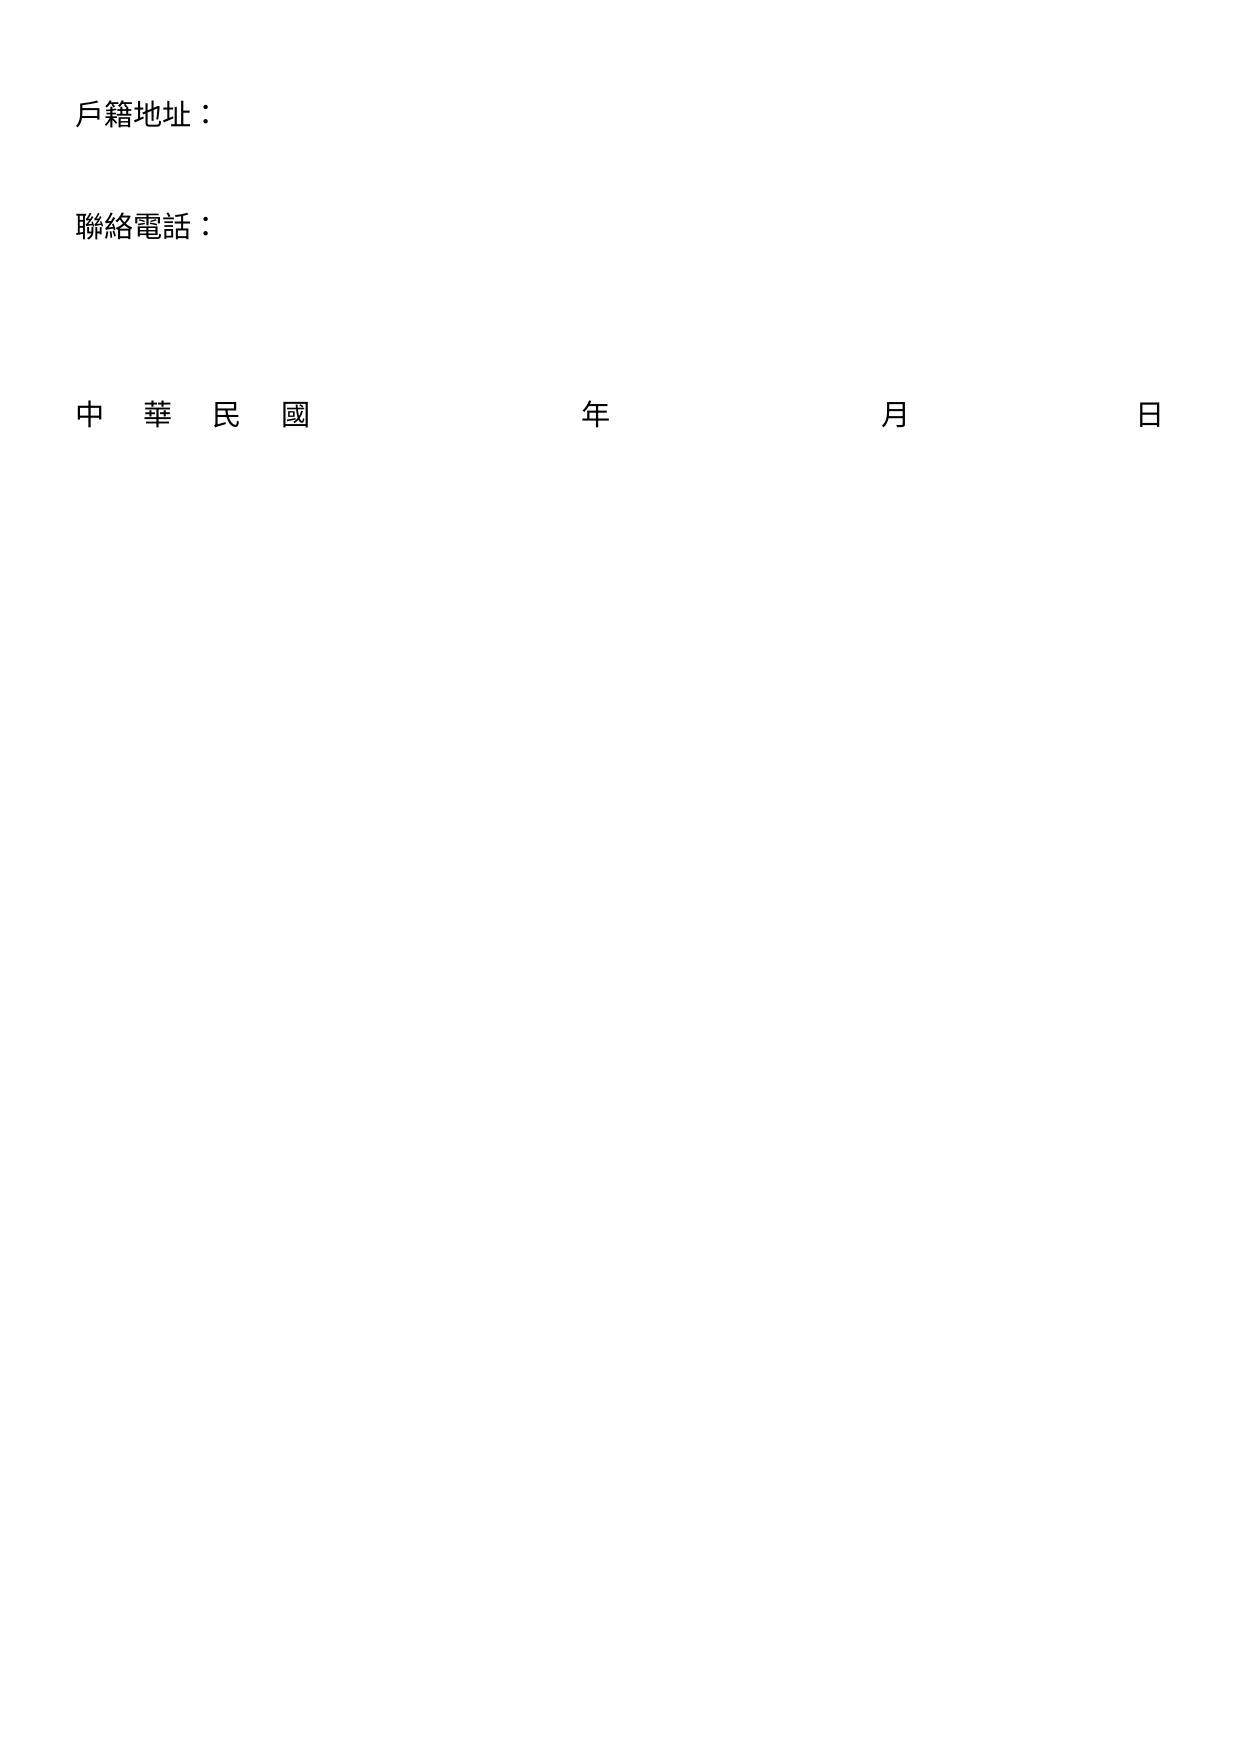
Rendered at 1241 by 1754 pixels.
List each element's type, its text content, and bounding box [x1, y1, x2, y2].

list 中華民國 年 月 日 [75, 375, 1165, 450]
text 戶籍地址： [75, 75, 1165, 150]
list 聯絡電話： [75, 187, 1165, 262]
